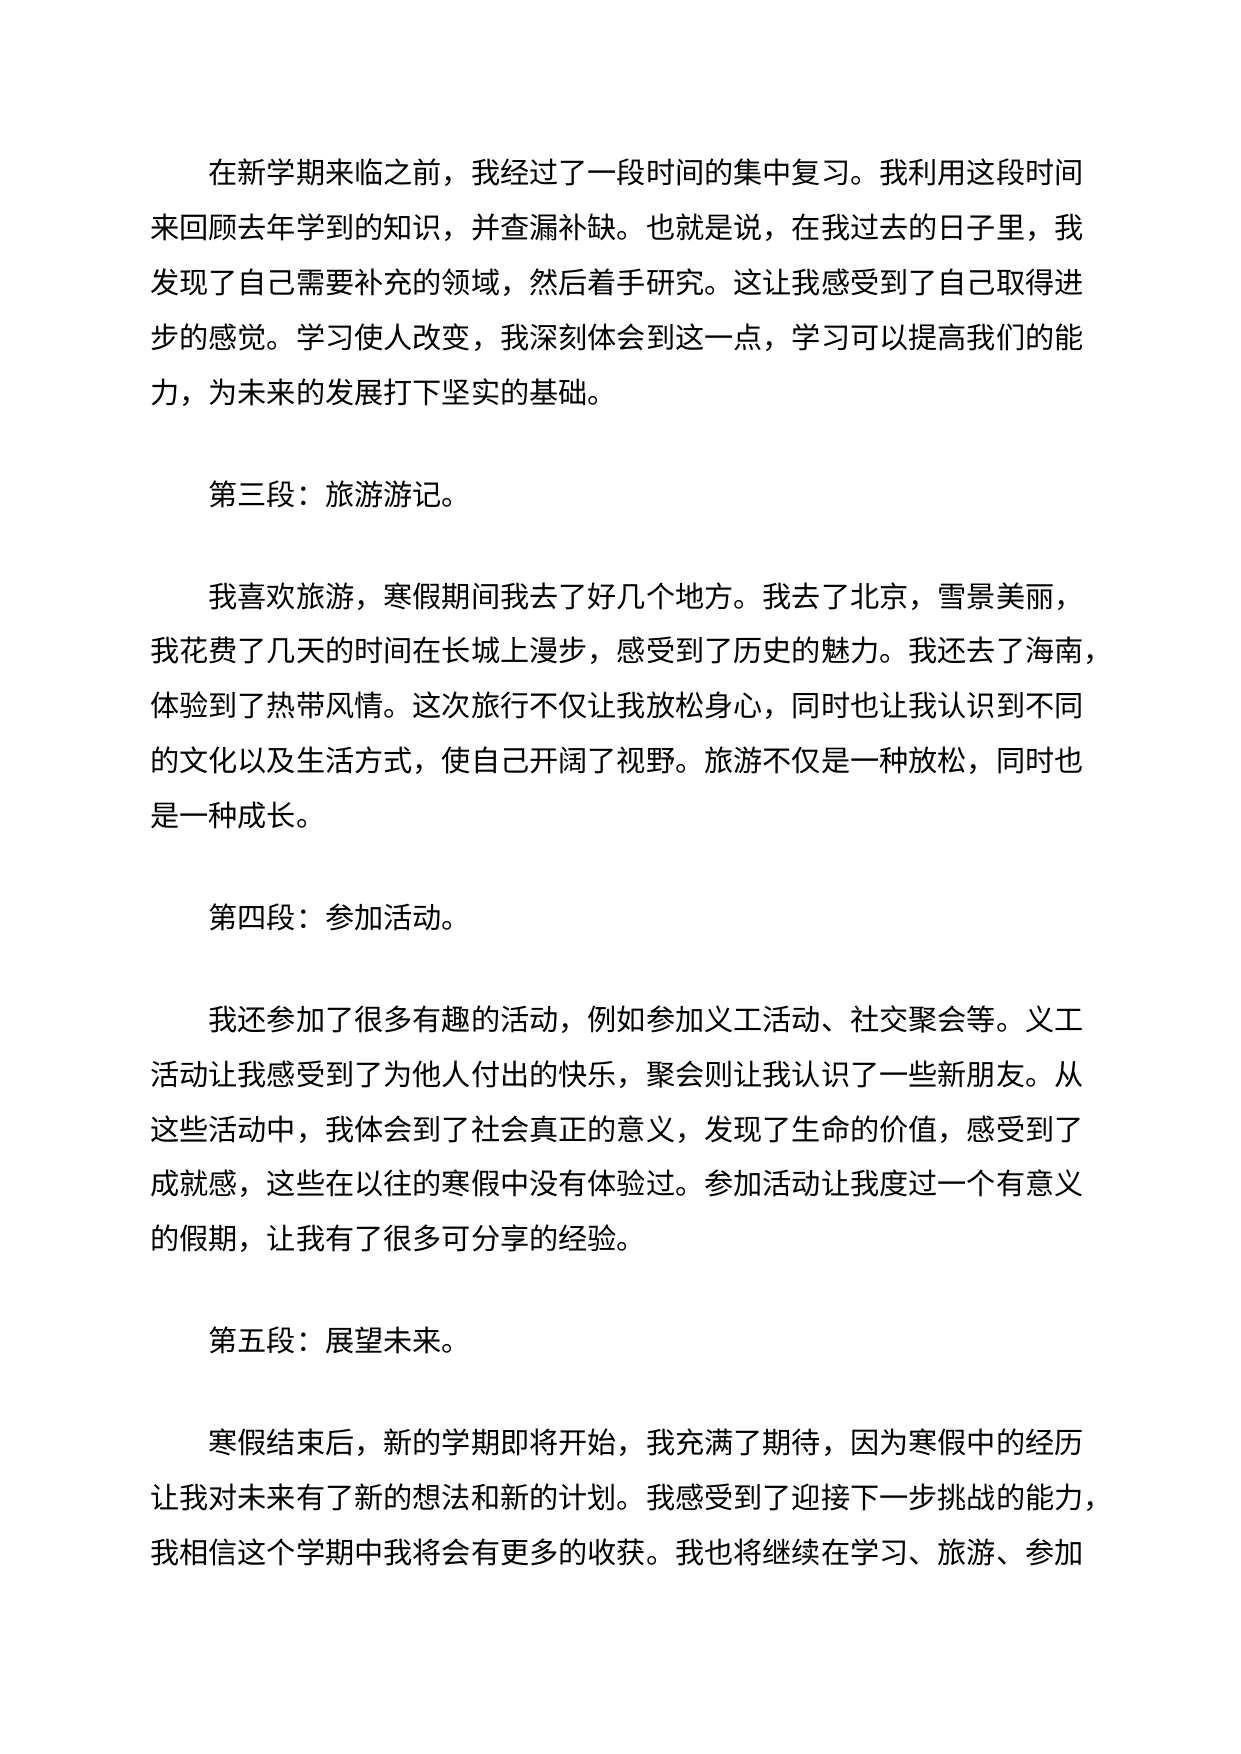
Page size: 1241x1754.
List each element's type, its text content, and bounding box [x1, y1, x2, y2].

text 我喜欢旅游，寒假期间我去了好几个地方。我去了北京，雪景美丽，我花费了几天的时间在长城上漫步，感受到了历史的魅力。我还去了海南，体验到了热带风情。这次旅行不仅让我放松身心，同时也让我认识到不同的文化以及生活方式，使自己开阔了视野。旅游不仅是一种放松，同时也是一种成长。 [150, 573, 1090, 835]
text 第三段：旅游游记。 [150, 471, 1090, 514]
text 第五段：展望未来。 [150, 1318, 1090, 1360]
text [150, 1419, 1090, 1571]
text 在新学期来临之前，我经过了一段时间的集中复习。我利用这段时间来回顾去年学到的知识，并查漏补缺。也就是说，在我过去的日子里，我发现了自己需要补充的领域，然后着手研究。这让我感受到了自己取得进步的感觉。学习使人改变，我深刻体会到这一点，学习可以提高我们的能力，为未来的发展打下坚实的基础。 [150, 150, 1090, 412]
text 我还参加了很多有趣的活动，例如参加义工活动、社交聚会等。义工活动让我感受到了为他人付出的快乐，聚会则让我认识了一些新朋友。从这些活动中，我体会到了社会真正的意义，发现了生命的价值，感受到了成就感，这些在以往的寒假中没有体验过。参加活动让我度过一个有意义的假期，让我有了很多可分享的经验。 [150, 996, 1090, 1258]
text 第四段：参加活动。 [150, 894, 1090, 937]
